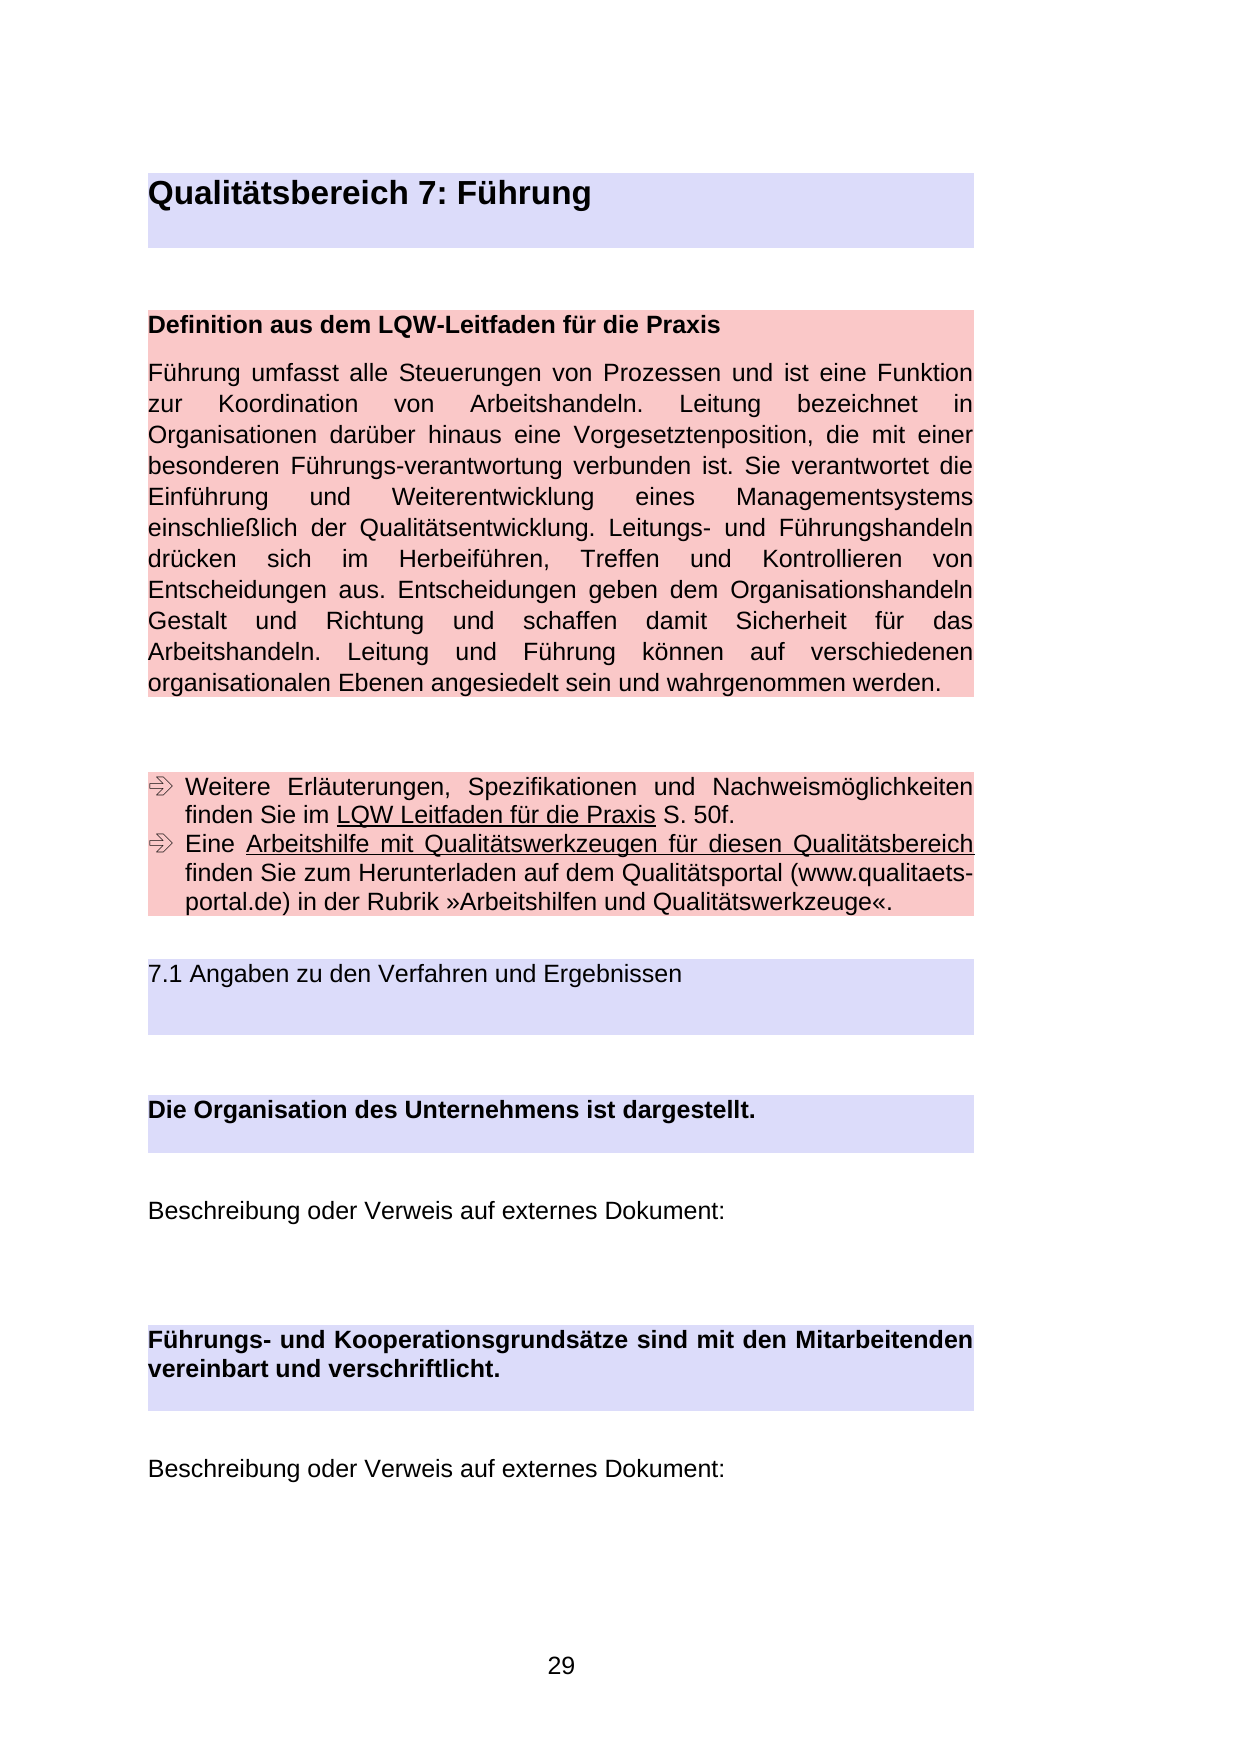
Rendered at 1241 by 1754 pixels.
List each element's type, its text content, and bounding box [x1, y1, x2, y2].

list Eine Arbeitshilfe mit Qualitätswerkzeugen für diesen Qualitätsbereich finden Sie zum Herunterladen auf dem Qualitätsportal (www.qualitaets-portal.de) in der Rubrik »Arbeitshilfen und Qualitätswerkzeuge«. [148, 829, 974, 916]
text Definition aus dem LQW-Leitfaden für die Praxis [148, 310, 974, 339]
text Führung umfasst alle Steuerungen von Prozessen und ist eine Funktion zur Koordination von Arbeitshandeln. Leitung bezeichnet in Organisationen darüber hinaus eine Vorgesetztenposition, die mit einer besonderen Führungs-verantwortung verbunden ist. Sie verantwortet die Einführung und Weiterentwicklung eines Managementsystems einschließlich der Qualitätsentwicklung. Leitungs- und Führungshandeln drücken sich im Herbeiführen, Treffen und Kontrollieren von Entscheidungen aus. Entscheidungen geben dem Organisationshandeln Gestalt und Richtung und schaffen damit Sicherheit für das Arbeitshandeln. Leitung und Führung können auf verschiedenen organisationalen Ebenen angesiedelt sein und wahrgenommen werden. [148, 358, 974, 697]
list Weitere Erläuterungen, Spezifikationen und Nachweismöglichkeiten finden Sie im LQW Leitfaden für die Praxis S. 50f. [148, 772, 974, 829]
